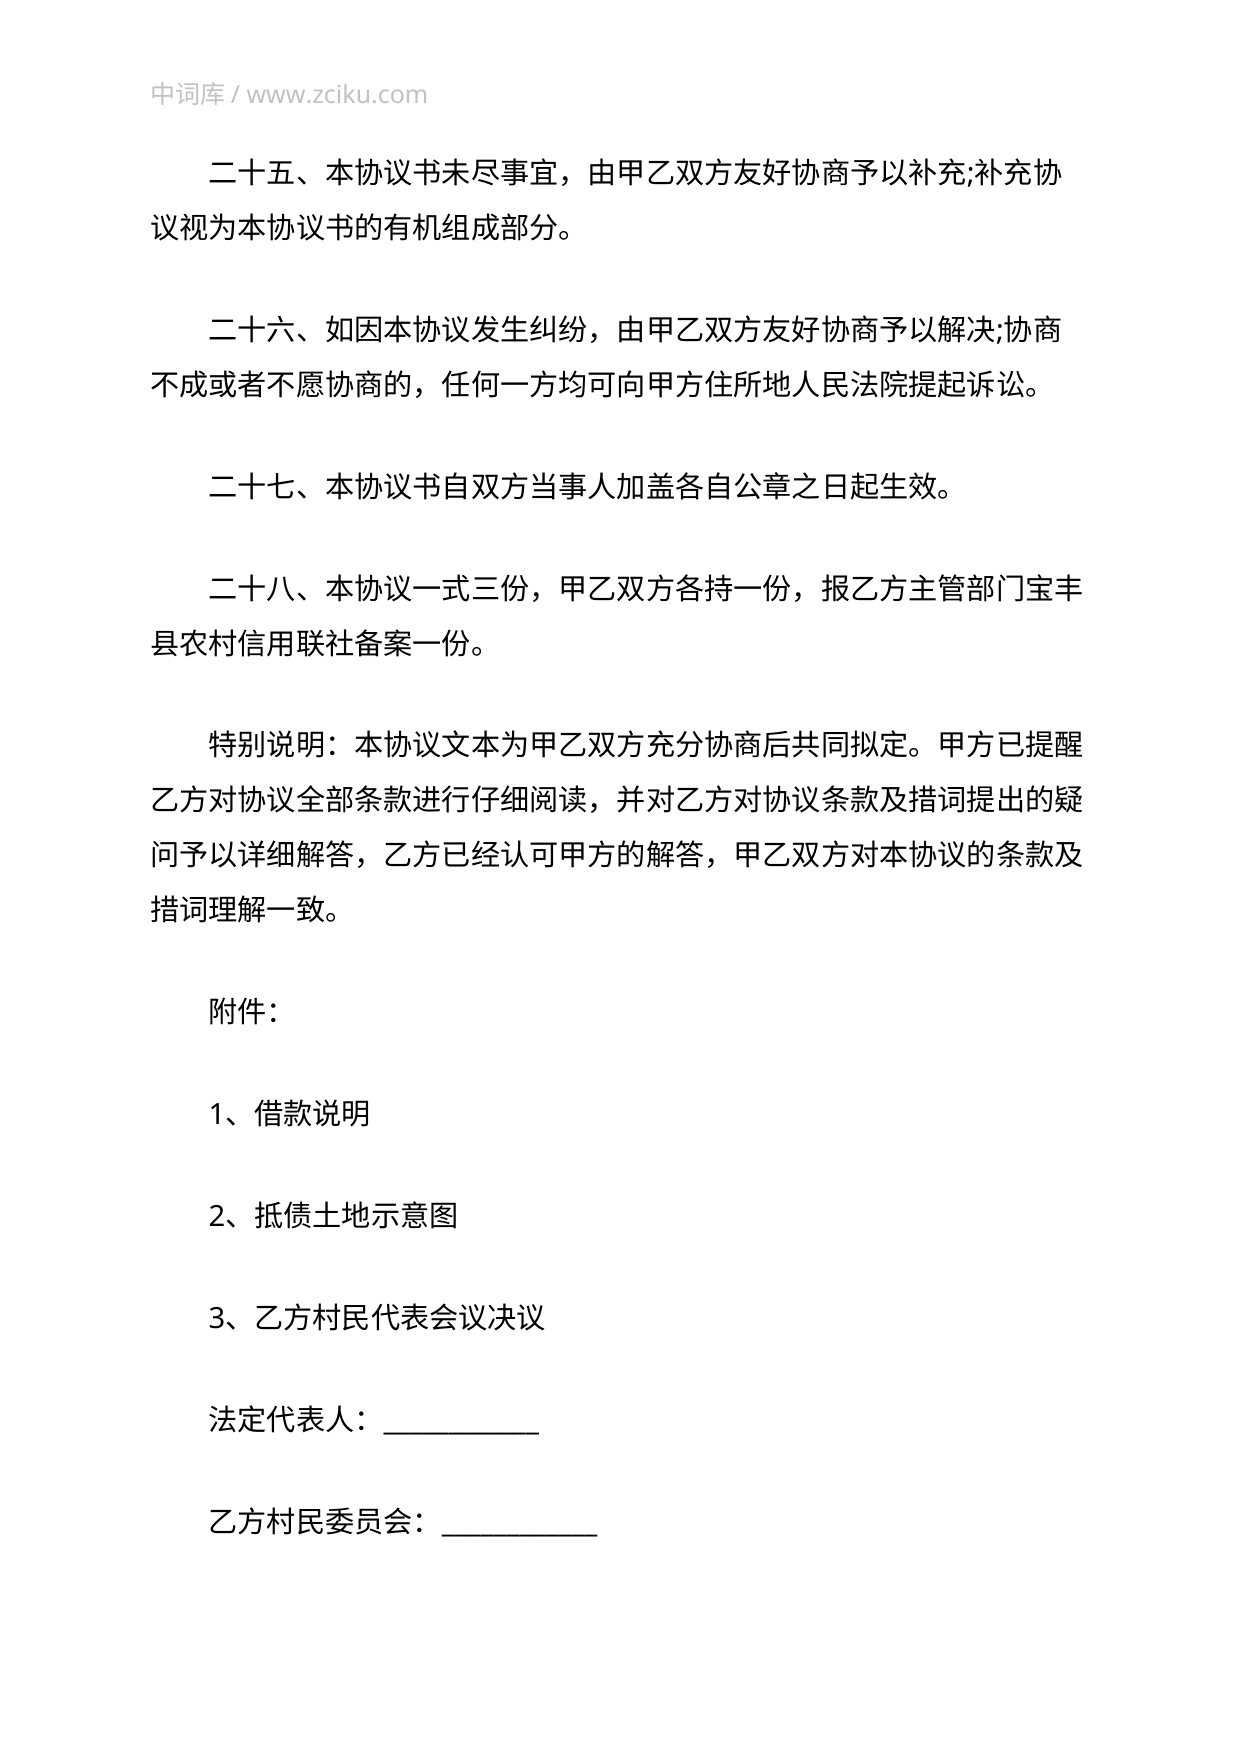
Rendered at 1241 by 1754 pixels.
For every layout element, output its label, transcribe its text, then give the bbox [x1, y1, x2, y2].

text 二十五、本协议书未尽事宜，由甲乙双方友好协商予以补充;补充协议视为本协议书的有机组成部分。 [150, 150, 1090, 247]
text 附件： [150, 988, 1090, 1031]
text 乙方村民委员会：____________ [150, 1498, 1090, 1541]
text 二十六、如因本协议发生纠纷，由甲乙双方友好协商予以解决;协商不成或者不愿协商的，任何一方均可向甲方住所地人民法院提起诉讼。 [150, 307, 1090, 404]
text 特别说明：本协议文本为甲乙双方充分协商后共同拟定。甲方已提醒乙方对协议全部条款进行仔细阅读，并对乙方对协议条款及措词提出的疑问予以详细解答，乙方已经认可甲方的解答，甲乙双方对本协议的条款及措词理解一致。 [150, 722, 1090, 929]
text 3、乙方村民代表会议决议 [150, 1294, 1090, 1337]
text 二十八、本协议一式三份，甲乙双方各持一份，报乙方主管部门宝丰县农村信用联社备案一份。 [150, 565, 1090, 662]
text 二十七、本协议书自双方当事人加盖各自公章之日起生效。 [150, 463, 1090, 506]
text 1、借款说明 [150, 1090, 1090, 1133]
text 法定代表人：____________ [150, 1396, 1090, 1438]
text 2、抵债土地示意图 [150, 1192, 1090, 1234]
